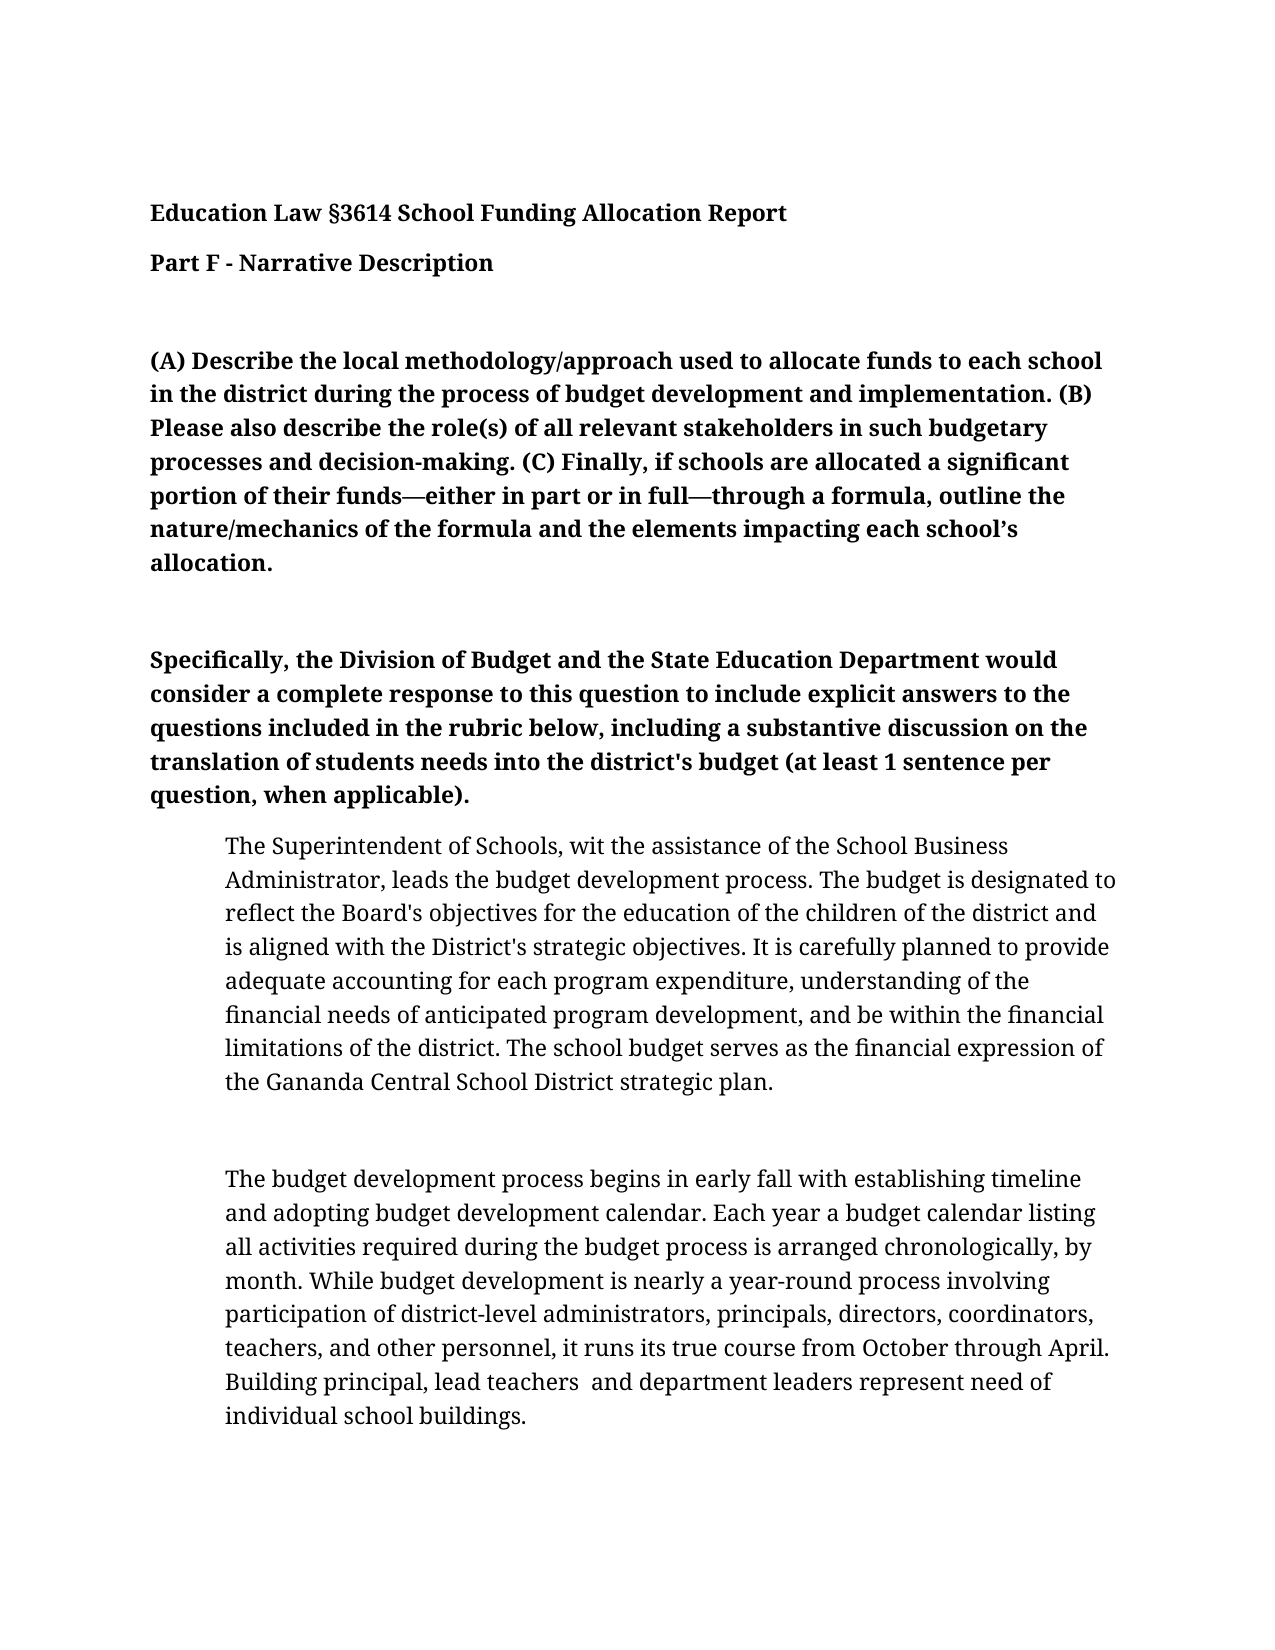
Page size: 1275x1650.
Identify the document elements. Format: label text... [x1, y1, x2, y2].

list (A) Describe the local methodology/approach used to allocate funds to each school in the district during the process of budget development and implementation. (B) Please also describe the role(s) of all relevant stakeholders in such budgetary processes and decision-making. (C) Finally, if schools are allocated a significant portion of their funds—either in part or in full—through a formula, outline the nature/mechanics of the formula and the elements impacting each school’s allocation. [150, 344, 1125, 578]
text Specifically, the Division of Budget and the State Education Department would consider a complete response to this question to include explicit answers to the questions included in the rubric below, including a substantive discussion on the translation of students needs into the district's budget (at least 1 sentence per question, when applicable). [150, 644, 1125, 811]
text The Superintendent of Schools, wit the assistance of the School Business Administrator, leads the budget development process. The budget is designated to reflect the Board's objectives for the education of the children of the district and is aligned with the District's strategic objectives. It is carefully planned to provide adequate accounting for each program expenditure, understanding of the financial needs of anticipated program development, and be within the financial limitations of the district. The school budget serves as the financial expression of the Gananda Central School District strategic plan. [225, 830, 1125, 1097]
text Part F - Narrative Description [150, 247, 1125, 278]
text The budget development process begins in early fall with establishing timeline and adopting budget development calendar. Each year a budget calendar listing all activities required during the budget process is arranged chronologically, by month. While budget development is nearly a year-round process involving participation of district-level administrators, principals, directors, coordinators, teachers, and other personnel, it runs its true course from October through April. Building principal, lead teachers and department leaders represent need of individual school buildings. [225, 1163, 1125, 1431]
text Education Law §3614 School Funding Allocation Report [150, 197, 1125, 228]
